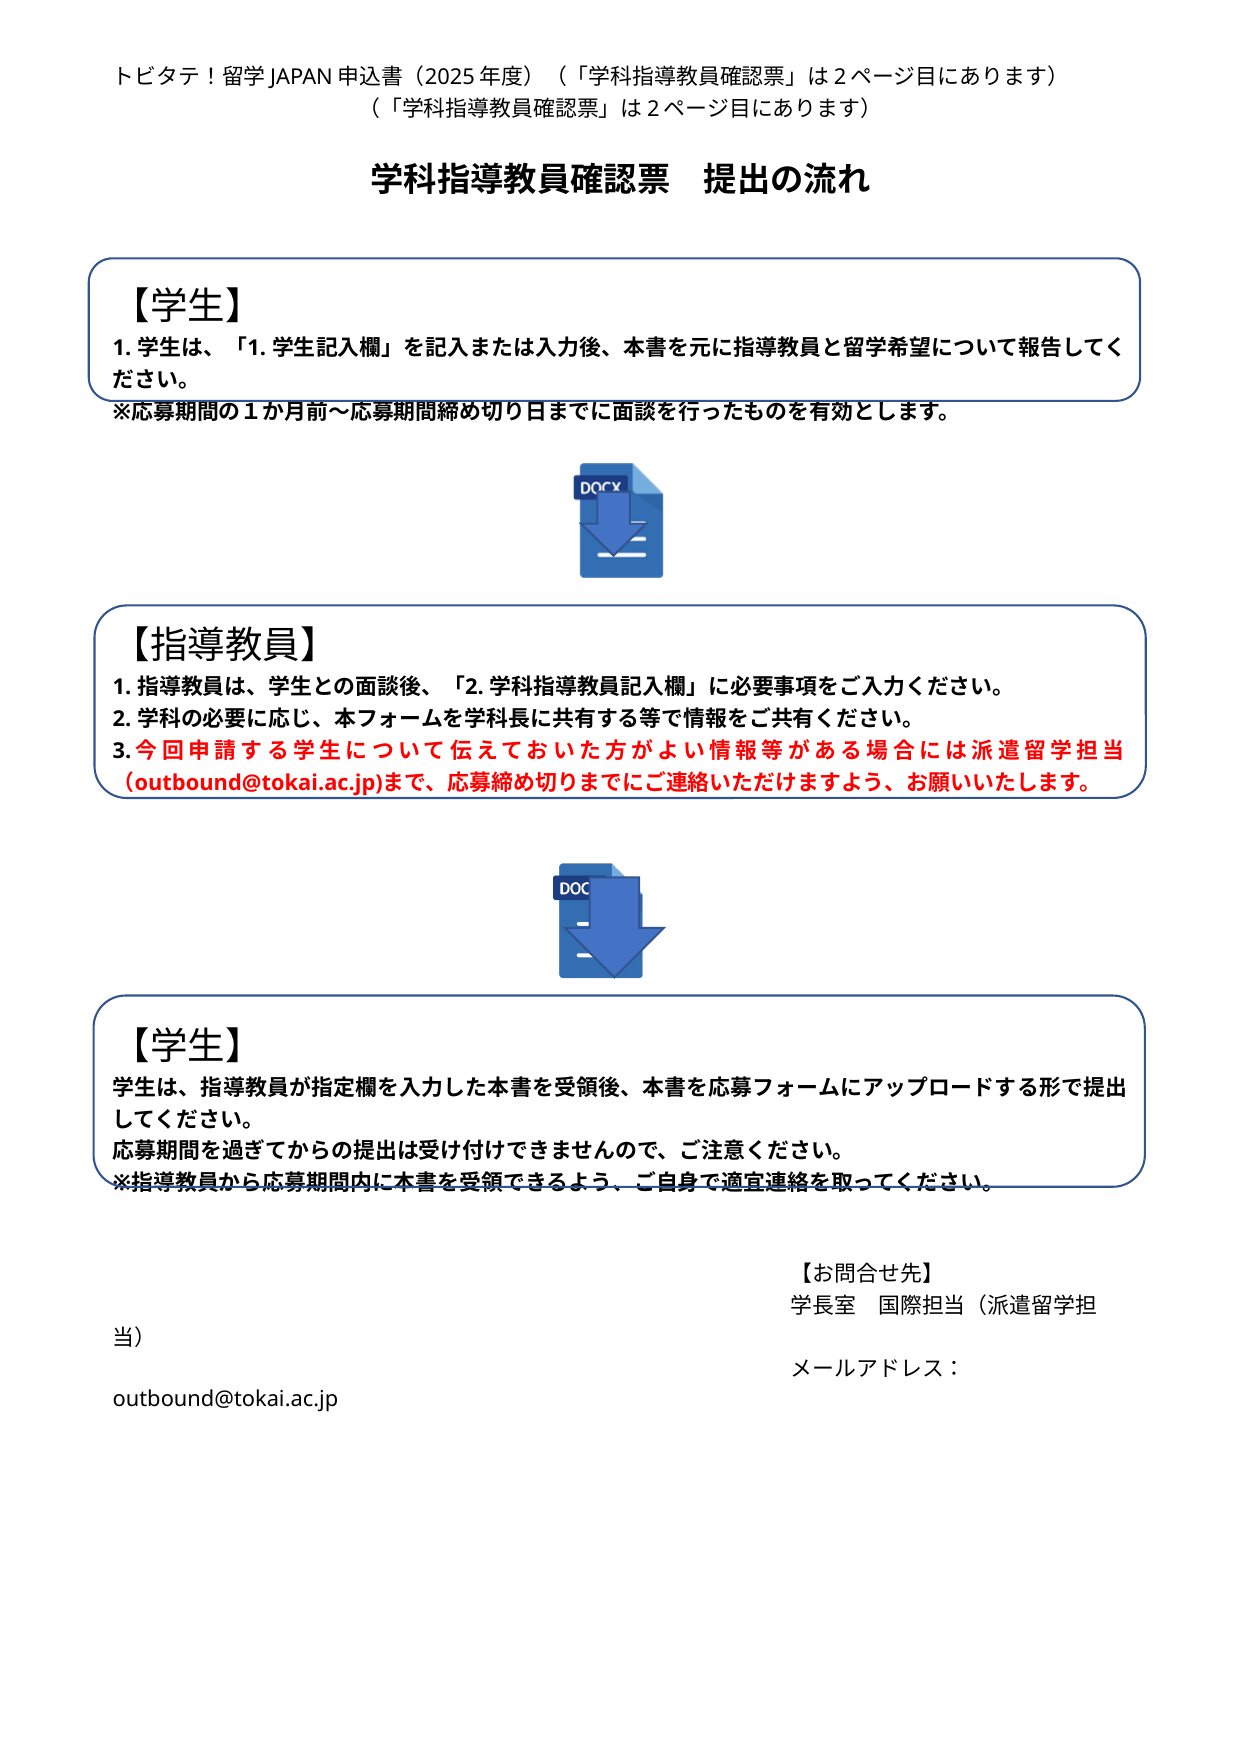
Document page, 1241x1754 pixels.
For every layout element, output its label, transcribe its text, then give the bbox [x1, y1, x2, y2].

text 1. 学生は、「1. 学生記入欄」を記入または入力後、本書を元に指導教員と留学希望について報告してください。 [112, 330, 1128, 394]
text メールアドレス：outbound@tokai.ac.jp [112, 1351, 1128, 1413]
text 学科指導教員確認票 提出の流れ [112, 152, 1128, 201]
text （「学科指導教員確認票」は2ページ目にあります） [112, 91, 1128, 123]
text 【学生】 [112, 276, 1128, 330]
text 3.今回申請する学生について伝えておいた方がよい情報等がある場合には派遣留学担当（outbound@tokai.ac.jp)まで、応募締め切りまでにご連絡いただけますよう、お願いいたします。 [112, 733, 1128, 796]
text 2. 学科の必要に応じ、本フォームを学科長に共有する等で情報をご共有ください。 [112, 701, 1128, 733]
text ※応募期間の１か月前～応募期間締め切り日までに面談を行ったものを有効とします。 [112, 400, 1128, 425]
subtitle トビタテ！留学JAPAN申込書（2025年度）（「学科指導教員確認票」は2ページ目にあります） [112, 59, 1128, 91]
text 1. 指導教員は、学生との面談後、「2. 学科指導教員記入欄」に必要事項をご入力ください。 [112, 669, 1128, 701]
text 応募期間を過ぎてからの提出は受け付けできませんので、ご注意ください。 [112, 1133, 1128, 1165]
text 【お問合せ先】 [112, 1256, 1084, 1288]
picture [571, 455, 672, 586]
text 【学生】 [112, 1016, 1128, 1070]
picture [550, 856, 651, 986]
text ※指導教員から応募期間内に本書を受領できるよう、ご自身で適宜連絡を取ってください。 [112, 1165, 1128, 1185]
text 学生は、指導教員が指定欄を入力した本書を受領後、本書を応募フォームにアップロードする形で提出してください。 [112, 1070, 1128, 1133]
text 学長室 国際担当（派遣留学担当） [112, 1288, 1128, 1351]
text 【指導教員】 [112, 615, 1128, 669]
